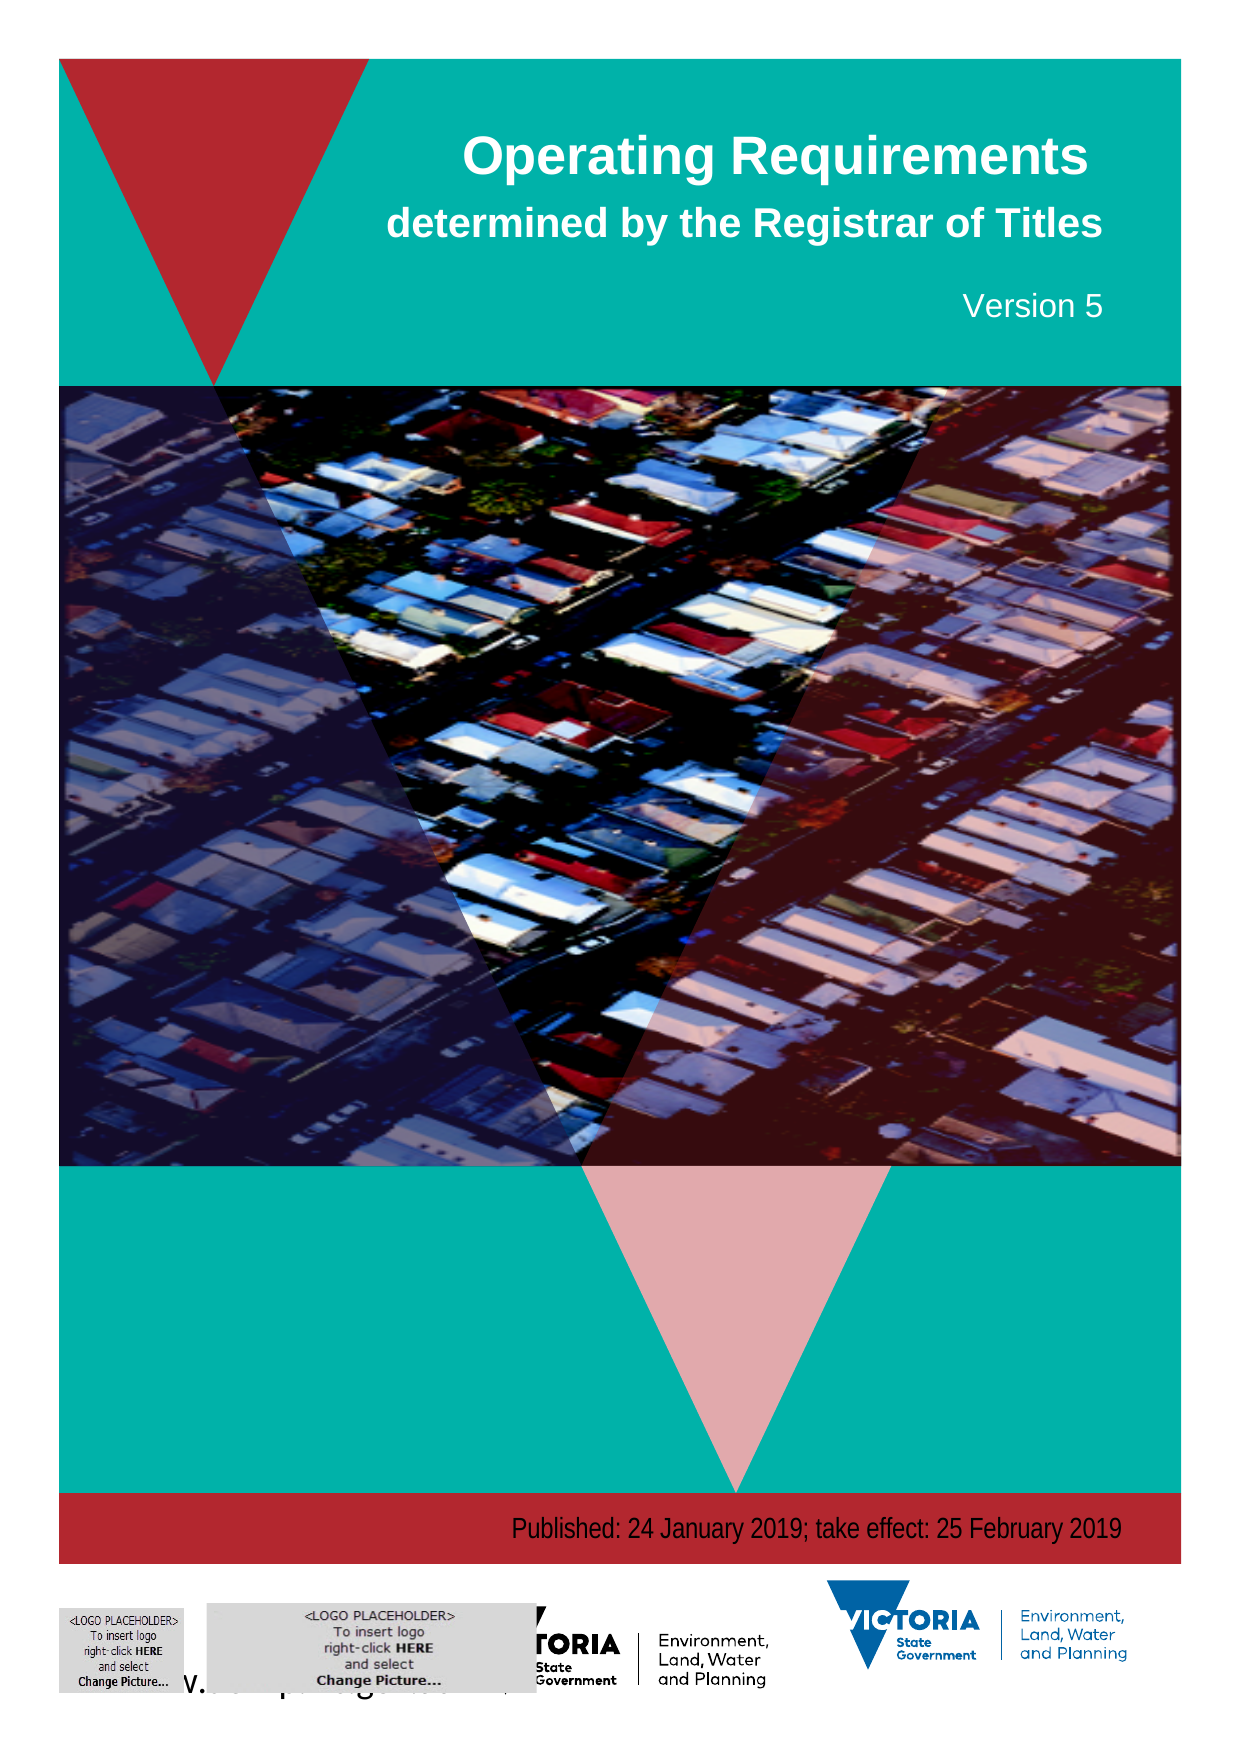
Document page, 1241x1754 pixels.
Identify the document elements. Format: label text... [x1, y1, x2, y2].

picture [59, 1608, 184, 1693]
table_header Operating Requirements determined by the Registrar of Titles Version 5 [336, 71, 1103, 378]
picture [206, 1603, 537, 1693]
picture [214, 386, 948, 1164]
